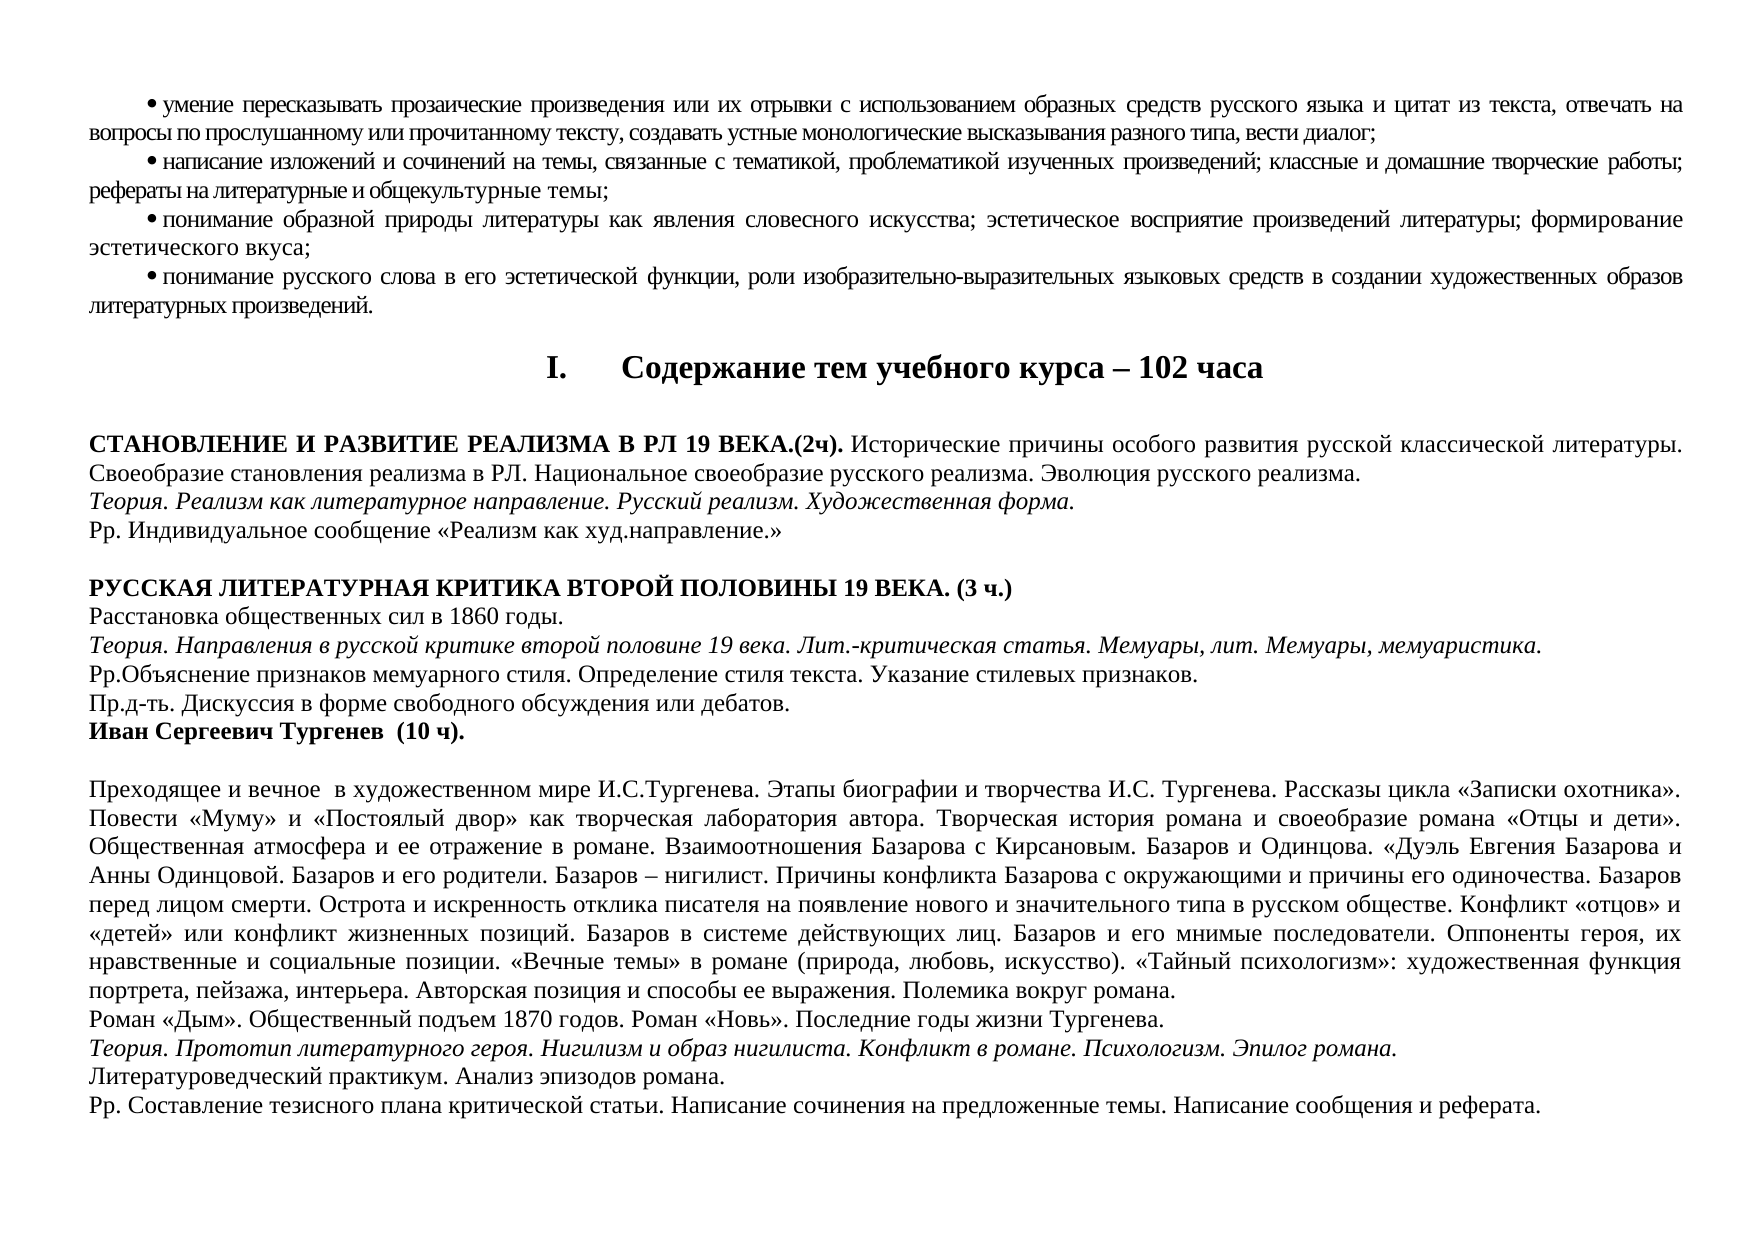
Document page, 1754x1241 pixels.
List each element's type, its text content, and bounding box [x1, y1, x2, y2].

text Литературоведческий практикум. Анализ эпизодов романа. [89, 1061, 1683, 1090]
text Рр. Составление тезисного плана критической статьи. Написание сочинения на предложенные темы. Написание сообщения и реферата. [89, 1090, 1683, 1119]
list написание изложений и сочинений на темы, связанные с тематикой, проблематикой изученных произведений; классные и домашние творческие работы; рефераты на литературные и общекультурные темы; [89, 146, 1683, 204]
text Преходящее и вечное в художественном мире И.С.Тургенева. Этапы биографии и творчества И.С. Тургенева. Рассказы цикла «Записки охотника». Повести «Муму» и «Постоялый двор» как творческая лаборатория автора. Творческая история романа и своеобразие романа «Отцы и дети». Общественная атмосфера и ее отражение в романе. Взаимоотношения Базарова с Кирсановым. Базаров и Одинцова. «Дуэль Евгения Базарова и Анны Одинцовой. Базаров и его родители. Базаров – нигилист. Причины конфликта Базарова с окружающими и причины его одиночества. Базаров перед лицом смерти. Острота и искренность отклика писателя на появление нового и значительного типа в русском обществе. Конфликт «отцов» и «детей» или конфликт жизненных позиций. Базаров в системе действующих лиц. Базаров и его мнимые последователи. Оппоненты героя, их нравственные и социальные позиции. «Вечные темы» в романе (природа, любовь, искусство). «Тайный психологизм»: художественная функция портрета, пейзажа, интерьера. Авторская позиция и способы ее выражения. Полемика вокруг романа. [89, 774, 1683, 1004]
list Содержание тем учебного курса – 102 часа [126, 347, 1683, 386]
text СТАНОВЛЕНИЕ И РАЗВИТИЕ РЕАЛИЗМА В РЛ 19 ВЕКА.(2ч). Исторические причины особого развития русской классической литературы. Своеобразие становления реализма в РЛ. Национальное своеобразие русского реализма. Эволюция русского реализма. [89, 429, 1683, 486]
text Расстановка общественных сил в 1860 годы. [89, 601, 1683, 630]
list умение пересказывать прозаические произведения или их отрывки с использованием образных средств русского языка и цитат из текста, отвечать на вопросы по прослушанному или прочитанному тексту, создавать устные монологические высказывания разного типа, вести диалог; [89, 89, 1683, 146]
text Роман «Дым». Общественный подъем 1870 годов. Роман «Новь». Последние годы жизни Тургенева. [89, 1004, 1683, 1033]
text Иван Сергеевич Тургенев (10 ч). [89, 716, 1683, 745]
text РУССКАЯ ЛИТЕРАТУРНАЯ КРИТИКА ВТОРОЙ ПОЛОВИНЫ 19 ВЕКА. (3 ч.) [89, 573, 1683, 601]
text Теория. Реализм как литературное направление. Русский реализм. Художественная форма. [89, 486, 1683, 515]
text Рр.Объяснение признаков мемуарного стиля. Определение стиля текста. Указание стилевых признаков. [89, 659, 1683, 688]
text Пр.д-ть. Дискуссия в форме свободного обсуждения или дебатов. [89, 688, 1683, 716]
list понимание образной природы литературы как явления словесного искусства; эстетическое восприятие произведений литературы; формирование эстетического вкуса; [89, 204, 1683, 261]
list понимание русского слова в его эстетической функции, роли изобразительно-выразительных языковых средств в создании художественных образов литературных произведений. [89, 261, 1683, 319]
text Теория. Направления в русской критике второй половине 19 века. Лит.-критическая статья. Мемуары, лит. Мемуары, мемуаристика. [89, 630, 1683, 659]
text Рр. Индивидуальное сообщение «Реализм как худ.направление.» [89, 515, 1683, 544]
text Теория. Прототип литературного героя. Нигилизм и образ нигилиста. Конфликт в романе. Психологизм. Эпилог романа. [89, 1033, 1683, 1061]
